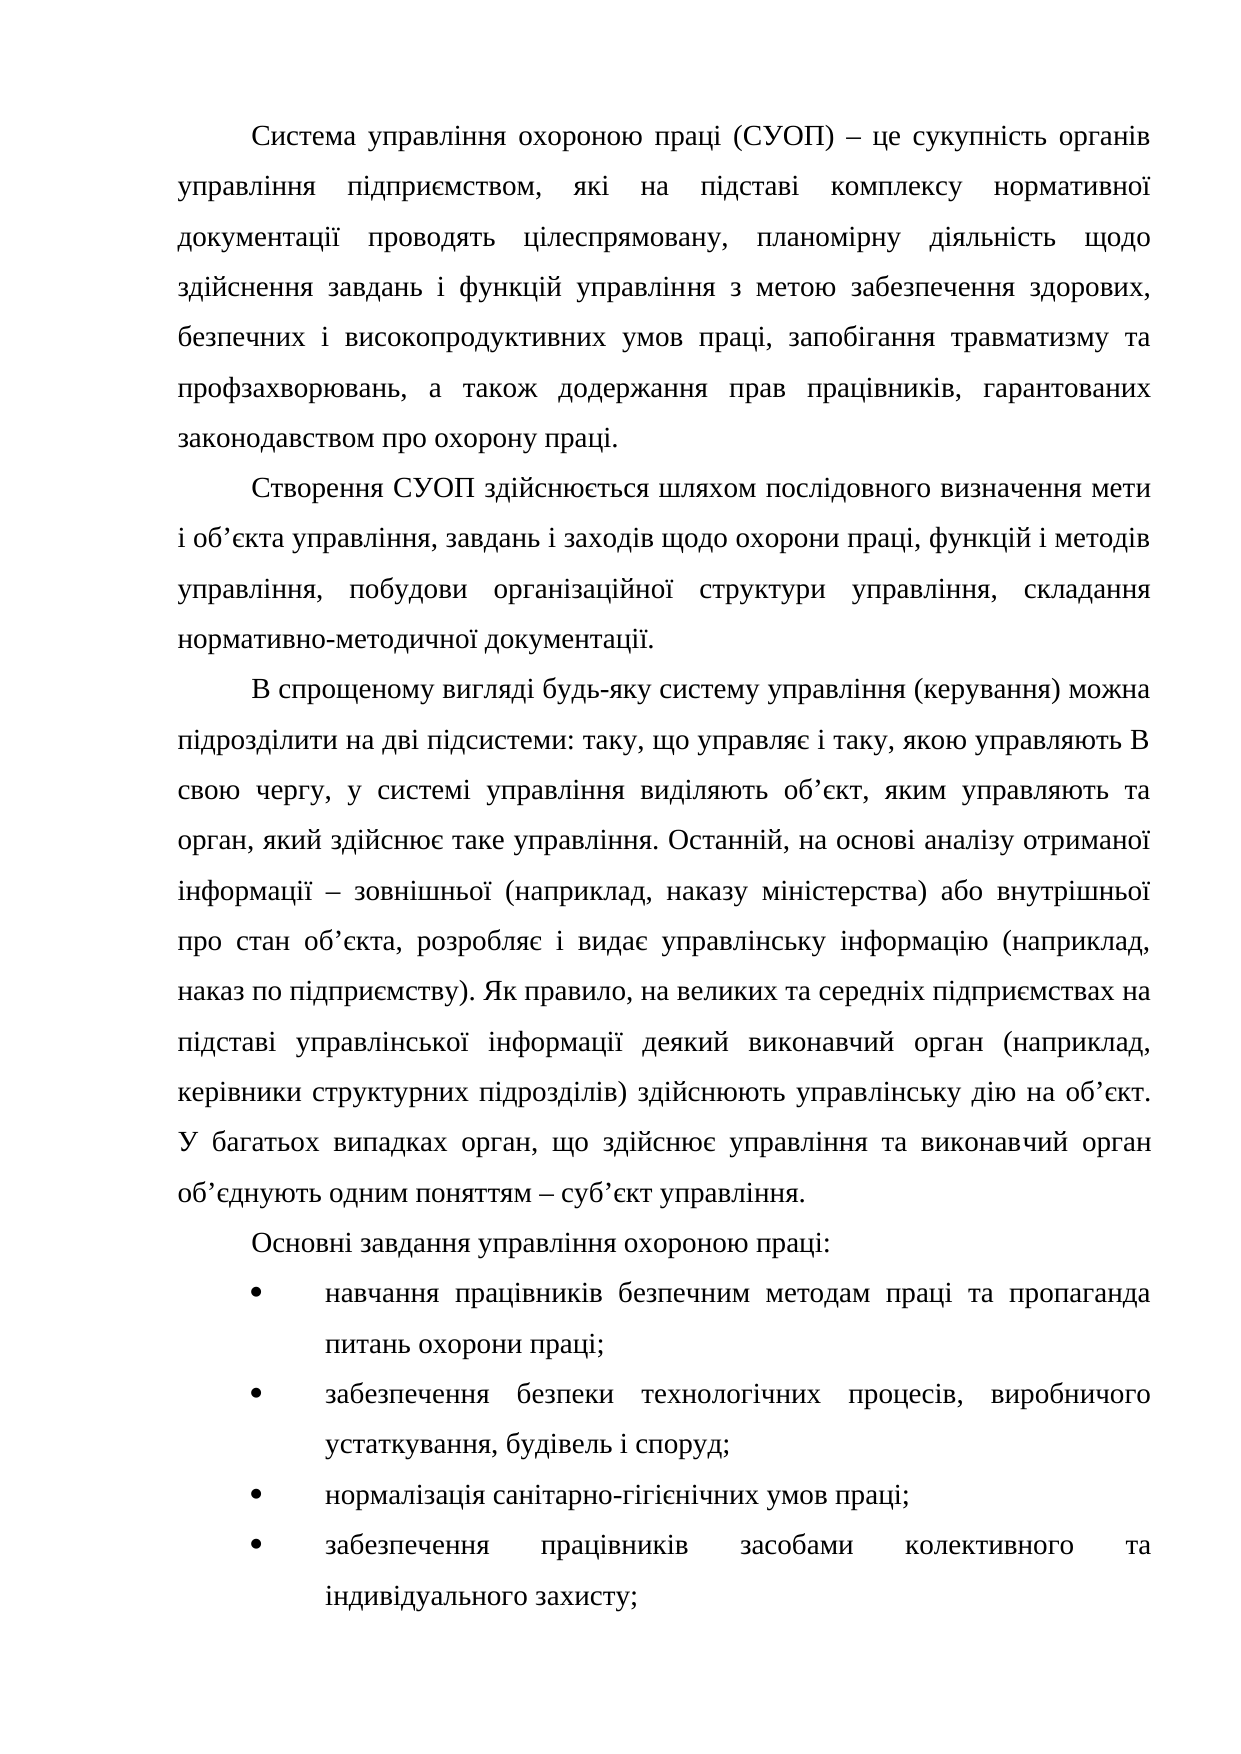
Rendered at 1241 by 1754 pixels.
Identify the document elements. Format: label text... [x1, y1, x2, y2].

text В спрощеному вигляді будь-яку систему управління (керування) можна підрозділити на дві підсистеми: таку, що управляє і таку, якою управляють В свою чергу, у системі управління виділяють об’єкт, яким управляють та орган, який здійснює таке управління. Останній, на основі аналізу отриманої інформації – зовнішньої (наприклад, наказу міністерства) або внутрішньої про стан об’єкта, розробляє і видає управлінську інформацію (наприклад, наказ по підприємству). Як правило, на великих та середніх підприємствах на підставі управлінської інформації деякий виконавчий орган (наприклад, керівники структурних підрозділів) здійснюють управлінську дію на об’єкт. У багатьох випадках орган, що здійснює управління та виконавчий орган об’єднують одним поняттям – суб’єкт управління. [177, 672, 1152, 1208]
list навчання працівників безпечним методам праці та пропаганда питань охорони праці; [251, 1275, 1152, 1359]
text Основні завдання управління охороною праці: [177, 1225, 1152, 1258]
text Система управління охороною праці (СУОП) – це сукупність органів управління підприємством, які на підставі комплексу нормативної документації проводять цілеспрямовану, планомірну діяльність щодо здійснення завдань і функцій управління з метою забезпечення здорових, безпечних і високопродуктивних умов праці, запобігання травматизму та профзахворювань, а також додержання прав працівників, гарантованих законодавством про охорону праці. [177, 118, 1152, 453]
list забезпечення безпеки технологічних процесів, виробничого устаткування, будівель і споруд; [251, 1376, 1152, 1460]
list нормалізація санітарно-гігієнічних умов праці; [251, 1477, 1152, 1510]
list забезпечення працівників засобами колективного та індивідуального захисту; [251, 1527, 1152, 1611]
text Створення СУОП здійснюється шляхом послідовного визначення мети і об’єкта управління, завдань і заходів щодо охорони праці, функцій і методів управління, побудови організаційної структури управління, складання нормативно-методичної документації. [177, 470, 1152, 655]
